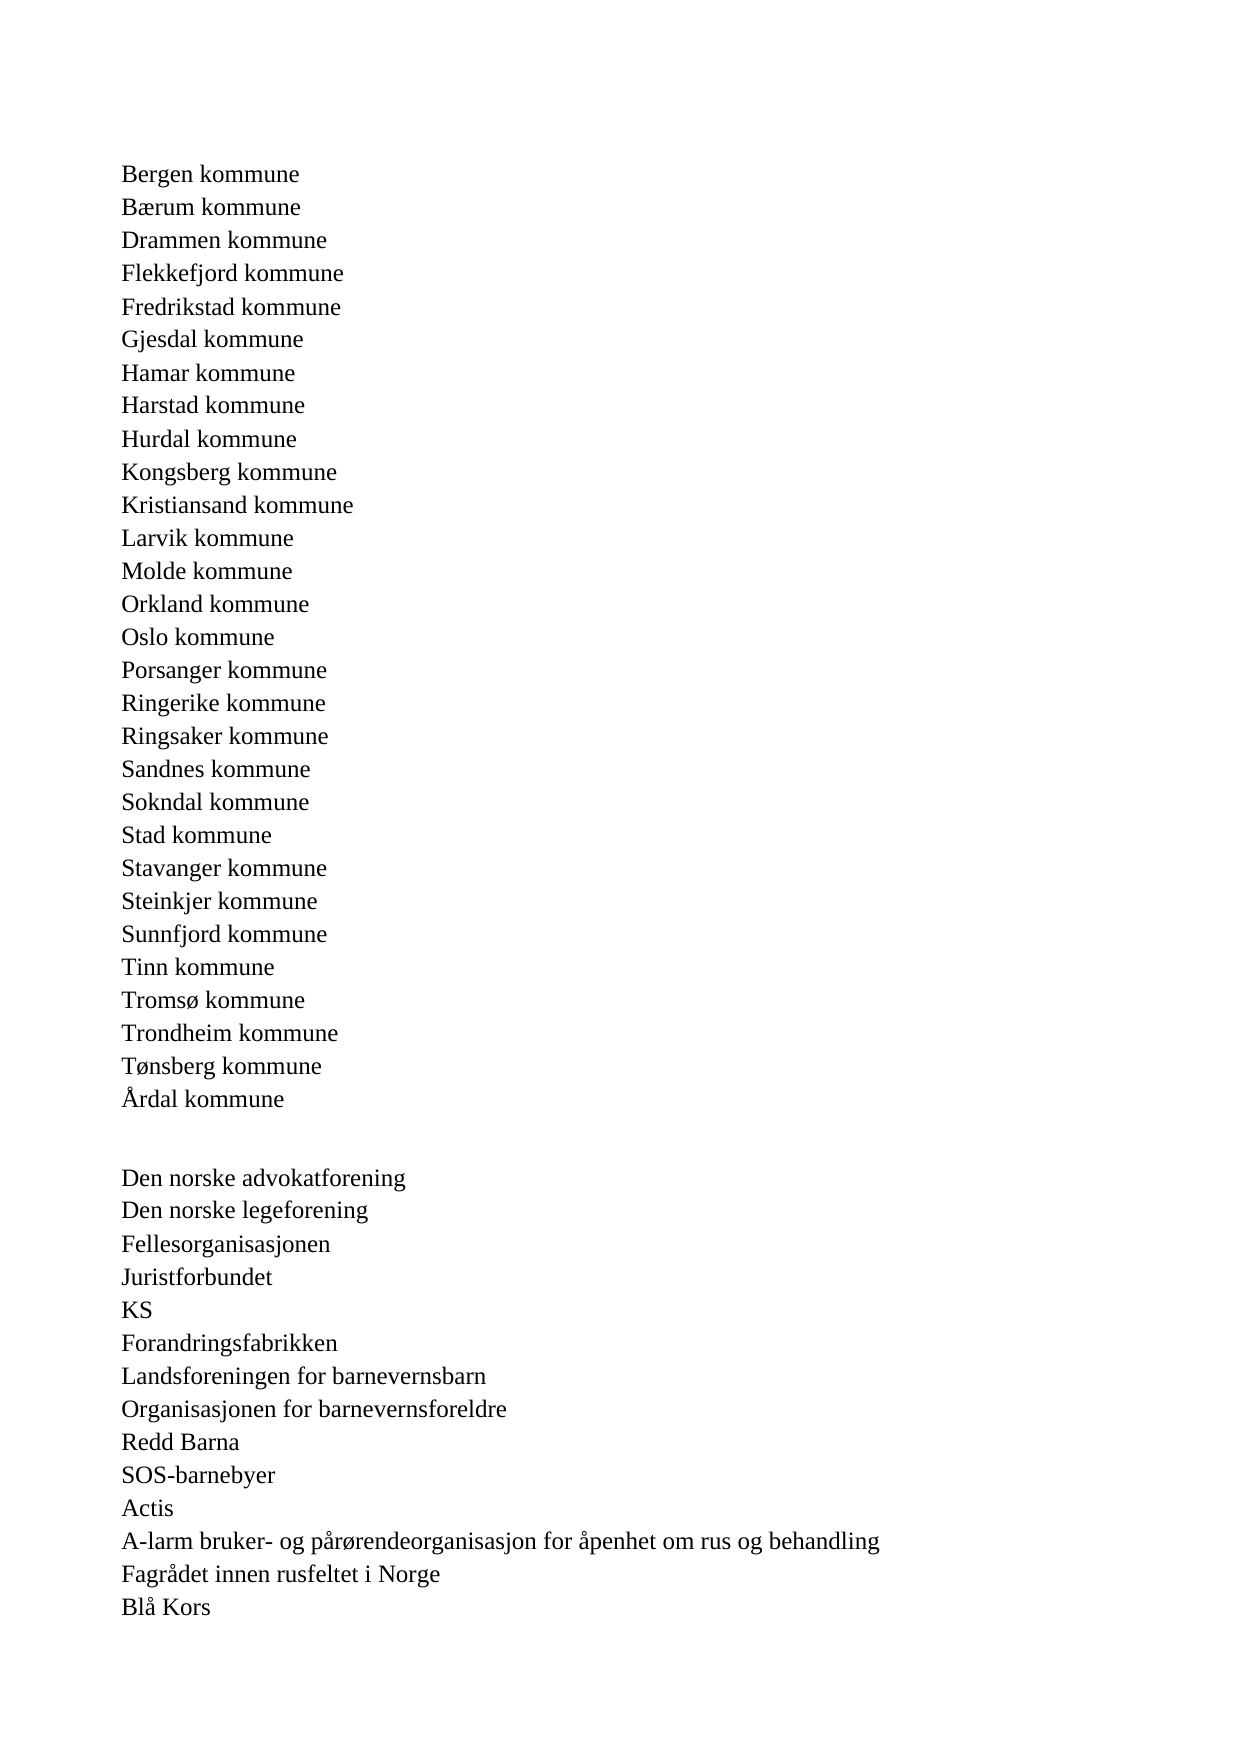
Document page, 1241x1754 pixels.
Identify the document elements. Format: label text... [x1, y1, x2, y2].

list Hamar kommune [121, 358, 1119, 386]
list Kongsberg kommune [121, 457, 1119, 485]
list Kristiansand kommune [121, 490, 1119, 518]
list Sokndal kommune [121, 787, 1119, 816]
list Oslo kommune [121, 622, 1119, 651]
list Organisasjonen for barnevernsforeldre [121, 1394, 1119, 1422]
list Orkland kommune [121, 589, 1119, 617]
list Tromsø kommune [121, 985, 1119, 1014]
list Bergen kommune [121, 159, 1119, 188]
list Hurdal kommune [121, 424, 1119, 452]
list Steinkjer kommune [121, 886, 1119, 915]
list Gjesdal kommune [121, 324, 1119, 353]
list Tønsberg kommune [121, 1051, 1119, 1080]
list Landsforeningen for barnevernsbarn [121, 1361, 1119, 1389]
list Årdal kommune [121, 1084, 1119, 1113]
list Trondheim kommune [121, 1018, 1119, 1047]
list Ringerike kommune [121, 688, 1119, 717]
list Harstad kommune [121, 391, 1119, 419]
list Larvik kommune [121, 523, 1119, 551]
list Blå Kors [121, 1592, 1119, 1621]
list Drammen kommune [121, 226, 1119, 254]
list Den norske advokatforening [121, 1163, 1119, 1191]
list SOS-barnebyer [121, 1460, 1119, 1488]
list Actis [121, 1493, 1119, 1522]
list Fredrikstad kommune [121, 292, 1119, 320]
list Molde kommune [121, 556, 1119, 584]
list Bærum kommune [121, 192, 1119, 221]
list Forandringsfabrikken [121, 1328, 1119, 1356]
list Flekkefjord kommune [121, 258, 1119, 287]
list Tinn kommune [121, 952, 1119, 981]
list Porsanger kommune [121, 655, 1119, 683]
list Redd Barna [121, 1427, 1119, 1456]
list Fellesorganisasjonen [121, 1229, 1119, 1257]
list Den norske legeforening [121, 1196, 1119, 1224]
list Sandnes kommune [121, 754, 1119, 783]
list Juristforbundet [121, 1262, 1119, 1290]
list KS [121, 1295, 1119, 1323]
list Sunnfjord kommune [121, 919, 1119, 948]
list Stavanger kommune [121, 853, 1119, 882]
list Stad kommune [121, 820, 1119, 849]
list A-larm bruker- og pårørendeorganisasjon for åpenhet om rus og behandling [121, 1526, 1119, 1554]
list Fagrådet innen rusfeltet i Norge [121, 1559, 1119, 1588]
list Ringsaker kommune [121, 721, 1119, 749]
